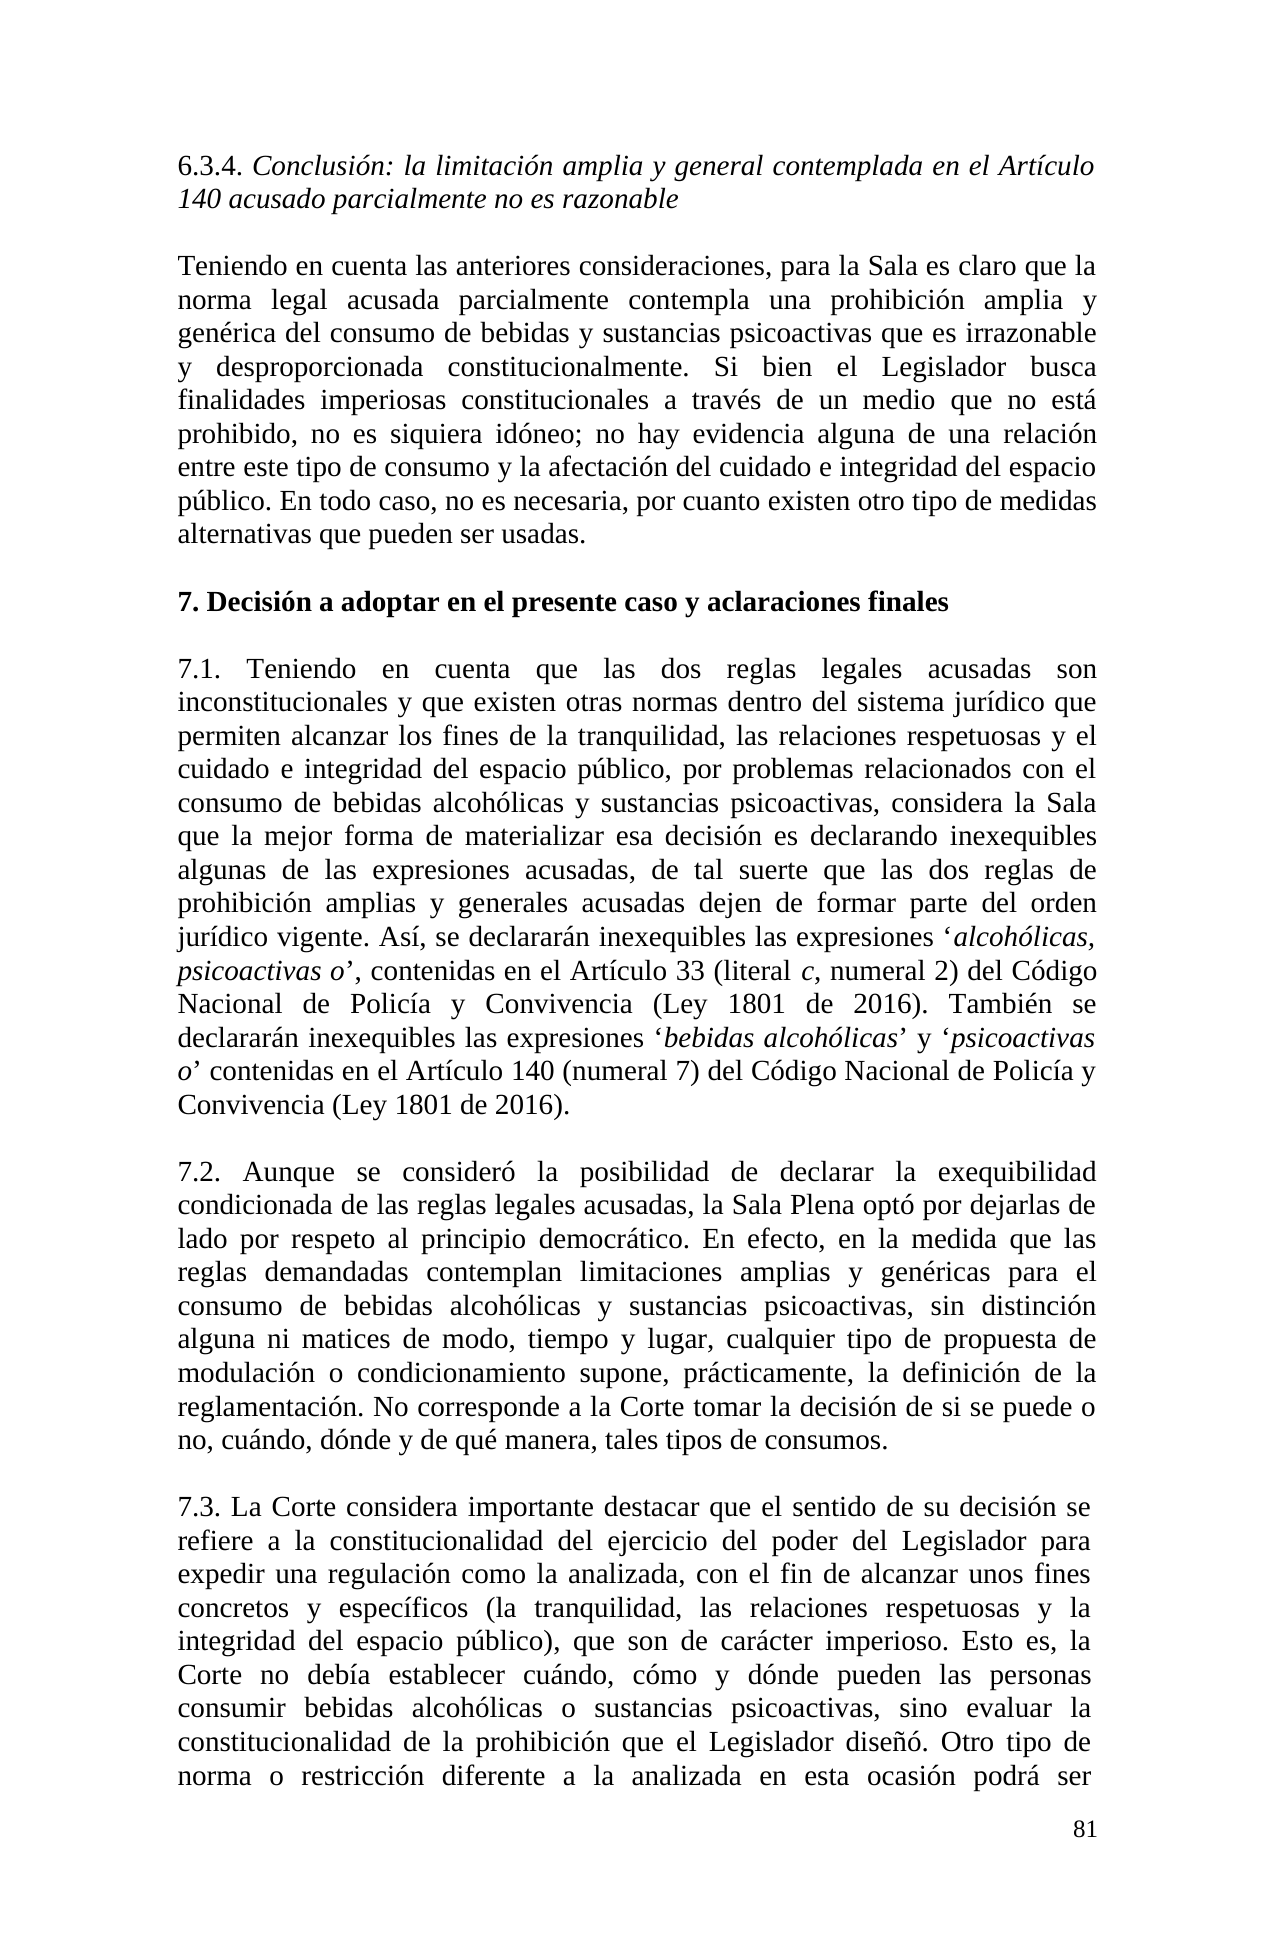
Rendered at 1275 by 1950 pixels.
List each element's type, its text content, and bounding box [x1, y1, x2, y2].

text Teniendo en cuenta las anteriores consideraciones, para la Sala es claro que la norma legal acusada parcialmente contempla una prohibición amplia y genérica del consumo de bebidas y sustancias psicoactivas que es irrazonable y desproporcionada constitucionalmente. Si bien el Legislador busca finalidades imperiosas constitucionales a través de un medio que no está prohibido, no es siquiera idóneo; no hay evidencia alguna de una relación entre este tipo de consumo y la afectación del cuidado e integridad del espacio público. En todo caso, no es necesaria, por cuanto existen otro tipo de medidas alternativas que pueden ser usadas. [177, 248, 1098, 550]
text 7. Decisión a adoptar en el presente caso y aclaraciones finales [177, 584, 1098, 617]
text 6.3.4. Conclusión: la limitación amplia y general contemplada en el Artículo 140 acusado parcialmente no es razonable [177, 148, 1098, 215]
text 7.1. Teniendo en cuenta que las dos reglas legales acusadas son inconstitucionales y que existen otras normas dentro del sistema jurídico que permiten alcanzar los fines de la tranquilidad, las relaciones respetuosas y el cuidado e integridad del espacio público, por problemas relacionados con el consumo de bebidas alcohólicas y sustancias psicoactivas, considera la Sala que la mejor forma de materializar esa decisión es declarando inexequibles algunas de las expresiones acusadas, de tal suerte que las dos reglas de prohibición amplias y generales acusadas dejen de formar parte del orden jurídico vigente. Así, se declararán inexequibles las expresiones ‘alcohólicas, psicoactivas o’, contenidas en el Artículo 33 (literal c, numeral 2) del Código Nacional de Policía y Convivencia (Ley 1801 de 2016). También se declararán inexequibles las expresiones ‘bebidas alcohólicas’ y ‘psicoactivas o’ contenidas en el Artículo 140 (numeral 7) del Código Nacional de Policía y Convivencia (Ley 1801 de 2016). [177, 651, 1098, 1120]
text 7.2. Aunque se consideró la posibilidad de declarar la exequibilidad condicionada de las reglas legales acusadas, la Sala Plena optó por dejarlas de lado por respeto al principio democrático. En efecto, en la medida que las reglas demandadas contemplan limitaciones amplias y genéricas para el consumo de bebidas alcohólicas y sustancias psicoactivas, sin distinción alguna ni matices de modo, tiempo y lugar, cualquier tipo de propuesta de modulación o condicionamiento supone, prácticamente, la definición de la reglamentación. No corresponde a la Corte tomar la decisión de si se puede o no, cuándo, dónde y de qué manera, tales tipos de consumos. [177, 1154, 1098, 1456]
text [177, 1489, 1092, 1791]
